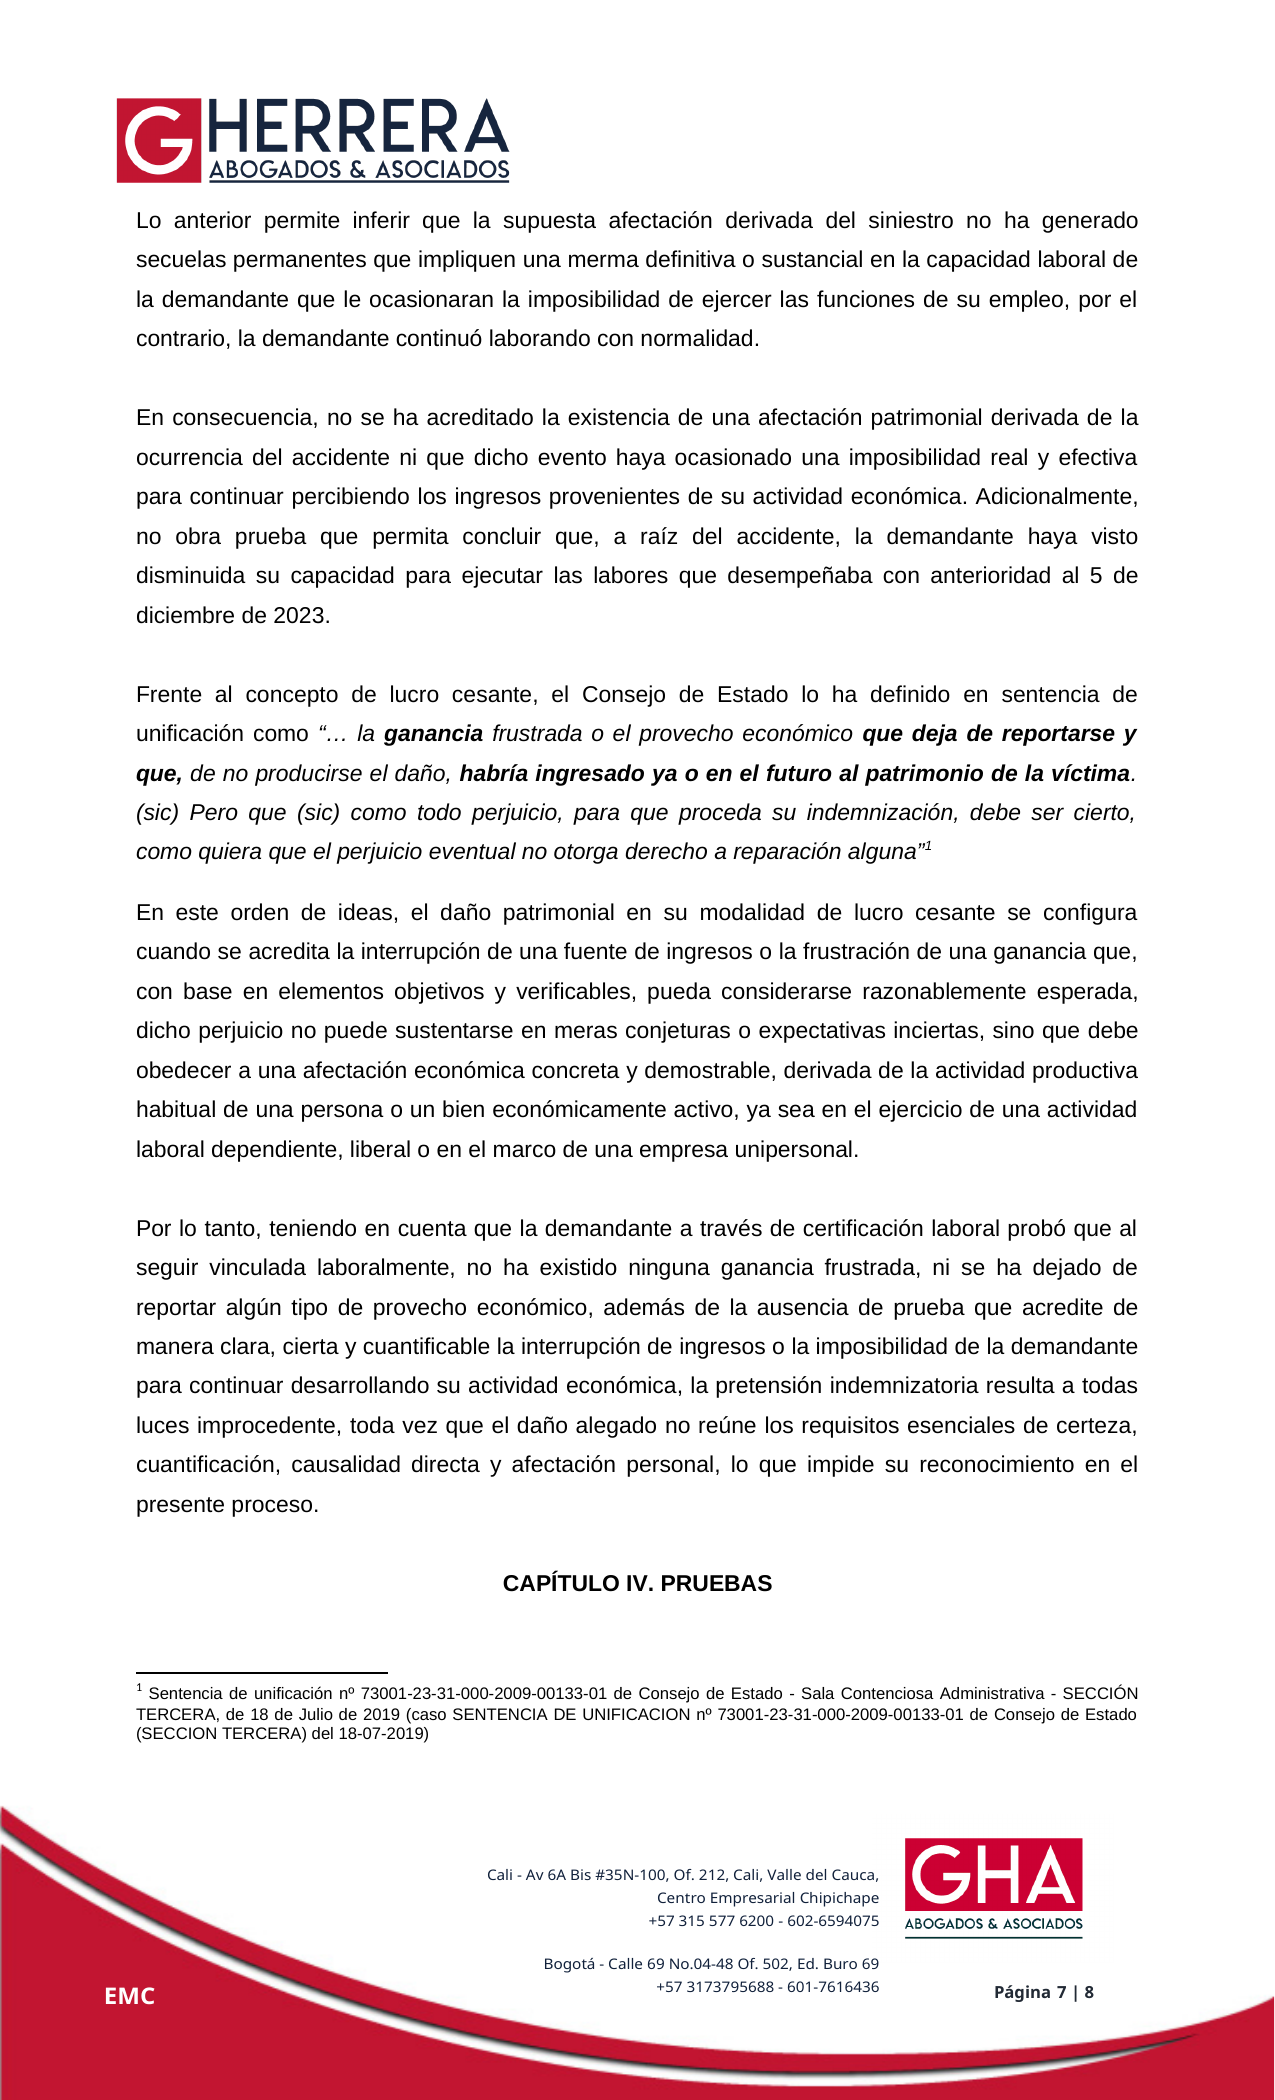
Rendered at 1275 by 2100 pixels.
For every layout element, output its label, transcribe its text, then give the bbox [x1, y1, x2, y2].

picture [96, 75, 529, 206]
text En este orden de ideas, el daño patrimonial en su modalidad de lucro cesante se configura cuando se acredita la interrupción de una fuente de ingresos o la frustración de una ganancia que, con base en elementos objetivos y verificables, pueda considerarse razonablemente esperada, dicho perjuicio no puede sustentarse en meras conjeturas o expectativas inciertas, sino que debe obedecer a una afectación económica concreta y demostrable, derivada de la actividad productiva habitual de una persona o un bien económicamente activo, ya sea en el ejercicio de una actividad laboral dependiente, liberal o en el marco de una empresa unipersonal. [136, 899, 1139, 1162]
text En consecuencia, no se ha acreditado la existencia de una afectación patrimonial derivada de la ocurrencia del accidente ni que dicho evento haya ocasionado una imposibilidad real y efectiva para continuar percibiendo los ingresos provenientes de su actividad económica. Adicionalmente, no obra prueba que permita concluir que, a raíz del accidente, la demandante haya visto disminuida su capacidad para ejecutar las labores que desempeñaba con anterioridad al 5 de diciembre de 2023. [136, 404, 1139, 628]
text Lo anterior permite inferir que la supuesta afectación derivada del siniestro no ha generado secuelas permanentes que impliquen una merma definitiva o sustancial en la capacidad laboral de la demandante que le ocasionaran la imposibilidad de ejercer las funciones de su empleo, por el contrario, la demandante continuó laborando con normalidad. [136, 207, 1139, 352]
text Frente al concepto de lucro cesante, el Consejo de Estado lo ha definido en sentencia de unificación como “… la ganancia frustrada o el provecho económico que deja de reportarse y que, de no producirse el daño, habría ingresado ya o en el futuro al patrimonio de la víctima. (sic) Pero que (sic) como todo perjuicio, para que proceda su indemnización, debe ser cierto, como quiera que el perjuicio eventual no otorga derecho a reparación alguna” [136, 681, 1139, 865]
text CAPÍTULO IV. PRUEBAS [136, 1570, 1139, 1596]
text Por lo tanto, teniendo en cuenta que la demandante a través de certificación laboral probó que al seguir vinculada laboralmente, no ha existido ninguna ganancia frustrada, ni se ha dejado de reportar algún tipo de provecho económico, además de la ausencia de prueba que acredite de manera clara, cierta y cuantificable la interrupción de ingresos o la imposibilidad de la demandante para continuar desarrollando su actividad económica, la pretensión indemnizatoria resulta a todas luces improcedente, toda vez que el daño alegado no reúne los requisitos esenciales de certeza, cuantificación, causalidad directa y afectación personal, lo que impide su reconocimiento en el presente proceso. [136, 1214, 1139, 1517]
picture [0, 1793, 1275, 2100]
